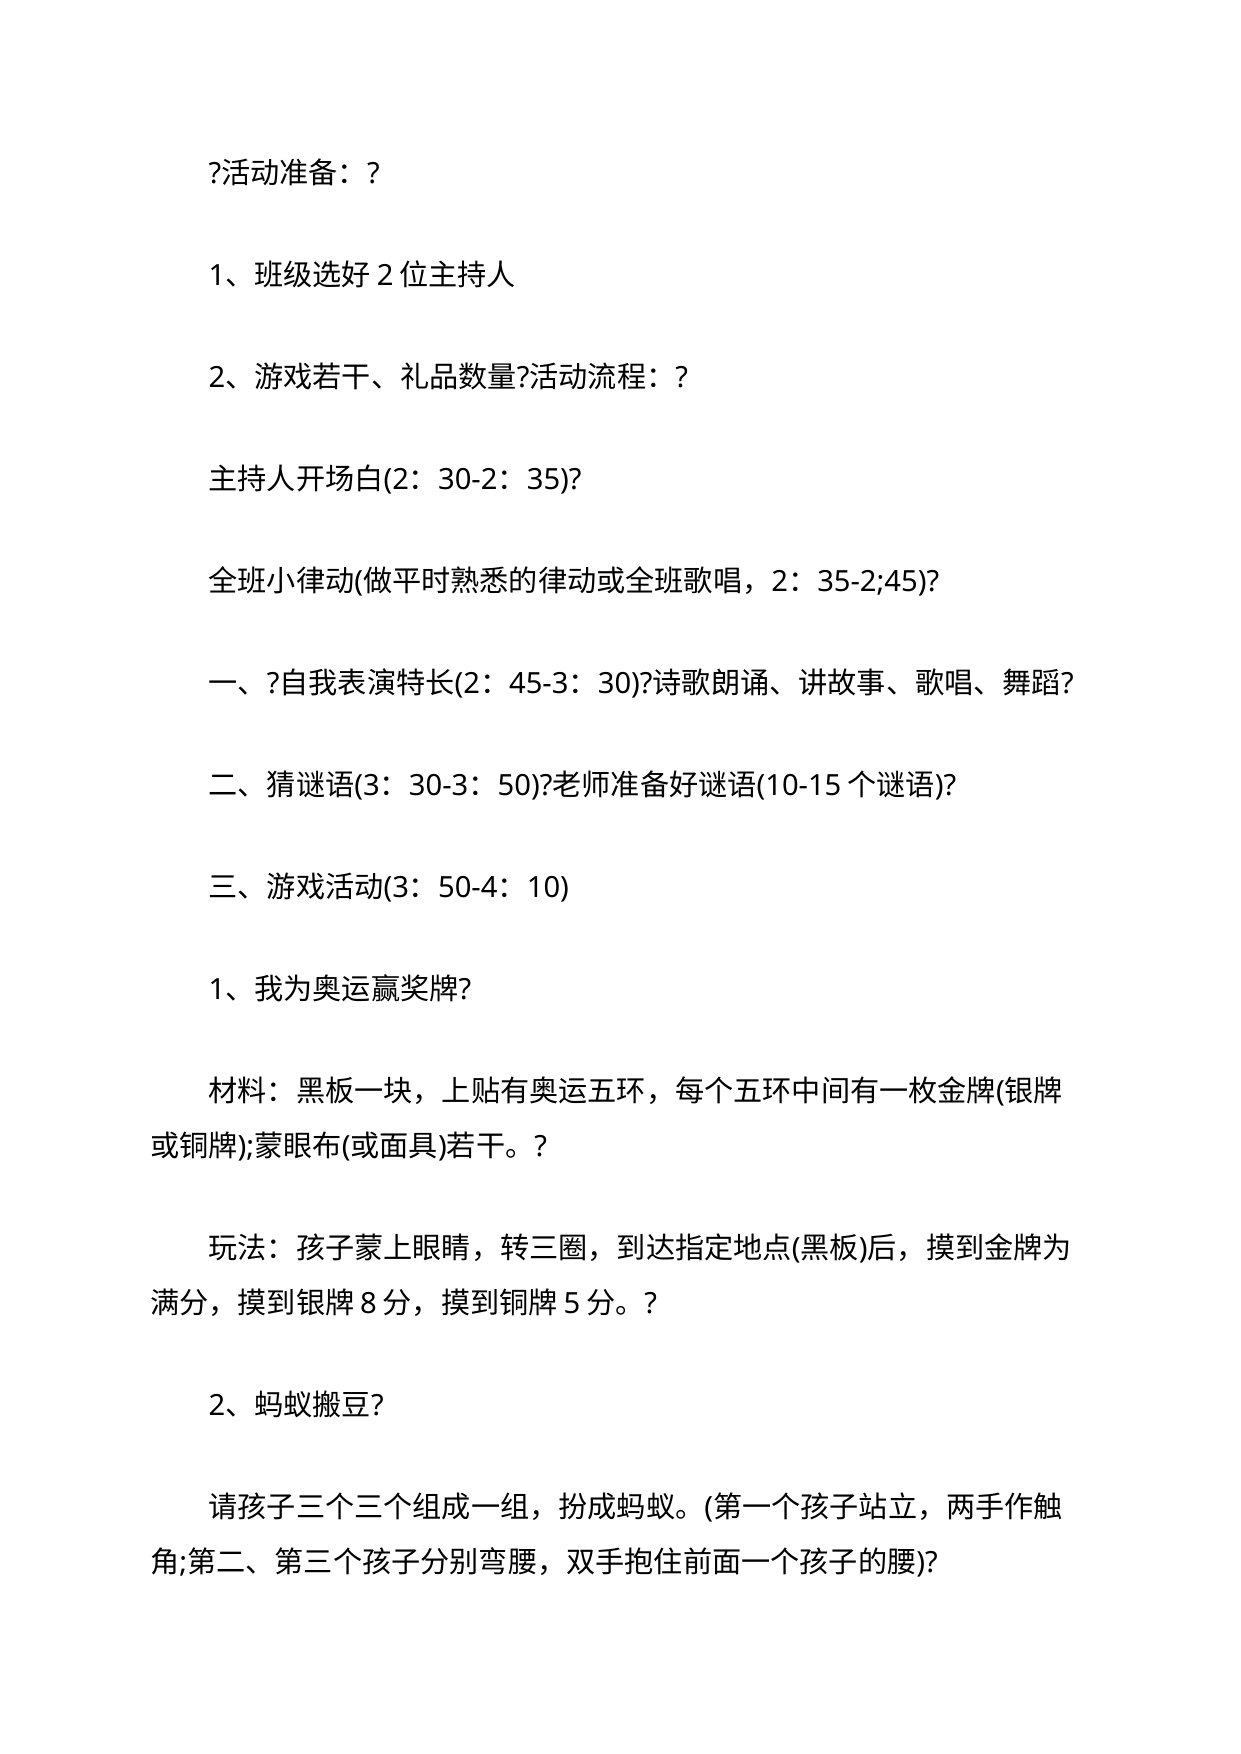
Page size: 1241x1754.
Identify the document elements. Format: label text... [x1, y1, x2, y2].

text 材料：黑板一块，上贴有奥运五环，每个五环中间有一枚金牌(银牌或铜牌);蒙眼布(或面具)若干。? [150, 1068, 1090, 1165]
text ?活动准备：? [150, 150, 1090, 192]
text 2、蚂蚁搬豆? [150, 1382, 1090, 1424]
text 请孩子三个三个组成一组，扮成蚂蚁。(第一个孩子站立，两手作触角;第二、第三个孩子分别弯腰，双手抱住前面一个孩子的腰)? [150, 1484, 1090, 1581]
text 玩法：孩子蒙上眼睛，转三圈，到达指定地点(黑板)后，摸到金牌为满分，摸到银牌8分，摸到铜牌5分。? [150, 1225, 1090, 1322]
text 2、游戏若干、礼品数量?活动流程：? [150, 354, 1090, 396]
text 二、猜谜语(3：30-3：50)?老师准备好谜语(10-15个谜语)? [150, 762, 1090, 804]
text 主持人开场白(2：30-2：35)? [150, 456, 1090, 498]
text 三、游戏活动(3：50-4：10) [150, 864, 1090, 906]
text 1、班级选好2位主持人 [150, 252, 1090, 294]
text 1、我为奥运赢奖牌? [150, 966, 1090, 1008]
text 一、?自我表演特长(2：45-3：30)?诗歌朗诵、讲故事、歌唱、舞蹈? [150, 660, 1090, 702]
text 全班小律动(做平时熟悉的律动或全班歌唱，2：35-2;45)? [150, 558, 1090, 600]
